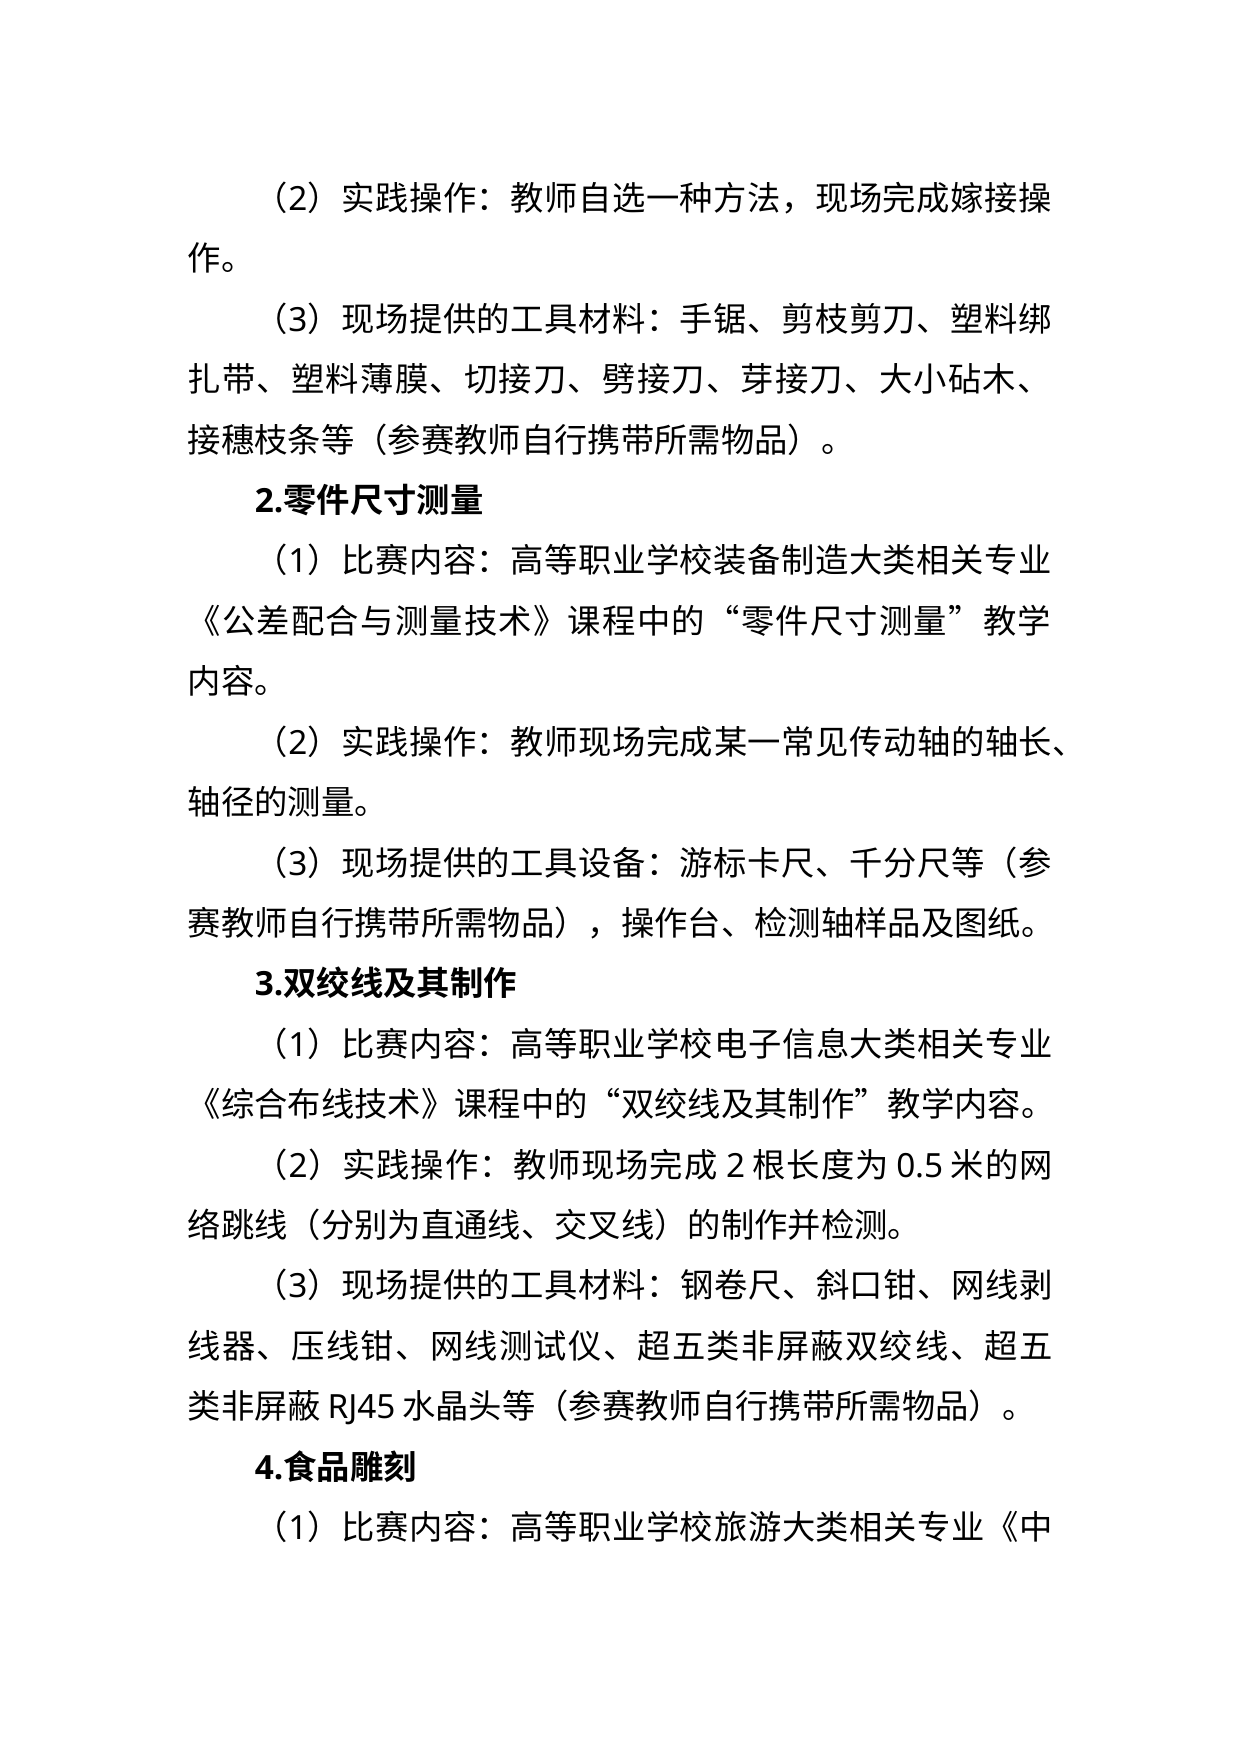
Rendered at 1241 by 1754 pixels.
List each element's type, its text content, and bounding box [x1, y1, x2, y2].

text （3）现场提供的工具材料：钢卷尺、斜口钳、网线剥线器、压线钳、网线测试仪、超五类非屏蔽双绞线、超五类非屏蔽RJ45水晶头等（参赛教师自行携带所需物品）。 [187, 1249, 1053, 1431]
text （3）现场提供的工具设备：游标卡尺、千分尺等（参赛教师自行携带所需物品），操作台、检测轴样品及图纸。 [187, 827, 1053, 947]
text 3.双绞线及其制作 [187, 947, 1053, 1008]
text （2）实践操作：教师现场完成某一常见传动轴的轴长、轴径的测量。 [187, 706, 1053, 827]
text （2）实践操作：教师现场完成2根长度为0.5米的网络跳线（分别为直通线、交叉线）的制作并检测。 [187, 1129, 1053, 1249]
text （1）比赛内容：高等职业学校装备制造大类相关专业《公差配合与测量技术》课程中的“零件尺寸测量”教学内容。 [187, 524, 1053, 706]
text （2）实践操作：教师自选一种方法，现场完成嫁接操作。 [187, 162, 1053, 283]
text （1）比赛内容：高等职业学校电子信息大类相关专业《综合布线技术》课程中的“双绞线及其制作”教学内容。 [187, 1008, 1053, 1129]
text 2.零件尺寸测量 [187, 464, 1053, 524]
text 4.食品雕刻 [187, 1431, 1053, 1491]
text （3）现场提供的工具材料：手锯、剪枝剪刀、塑料绑扎带、塑料薄膜、切接刀、劈接刀、芽接刀、大小砧木、接穗枝条等（参赛教师自行携带所需物品）。 [187, 283, 1053, 464]
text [187, 1491, 1053, 1552]
